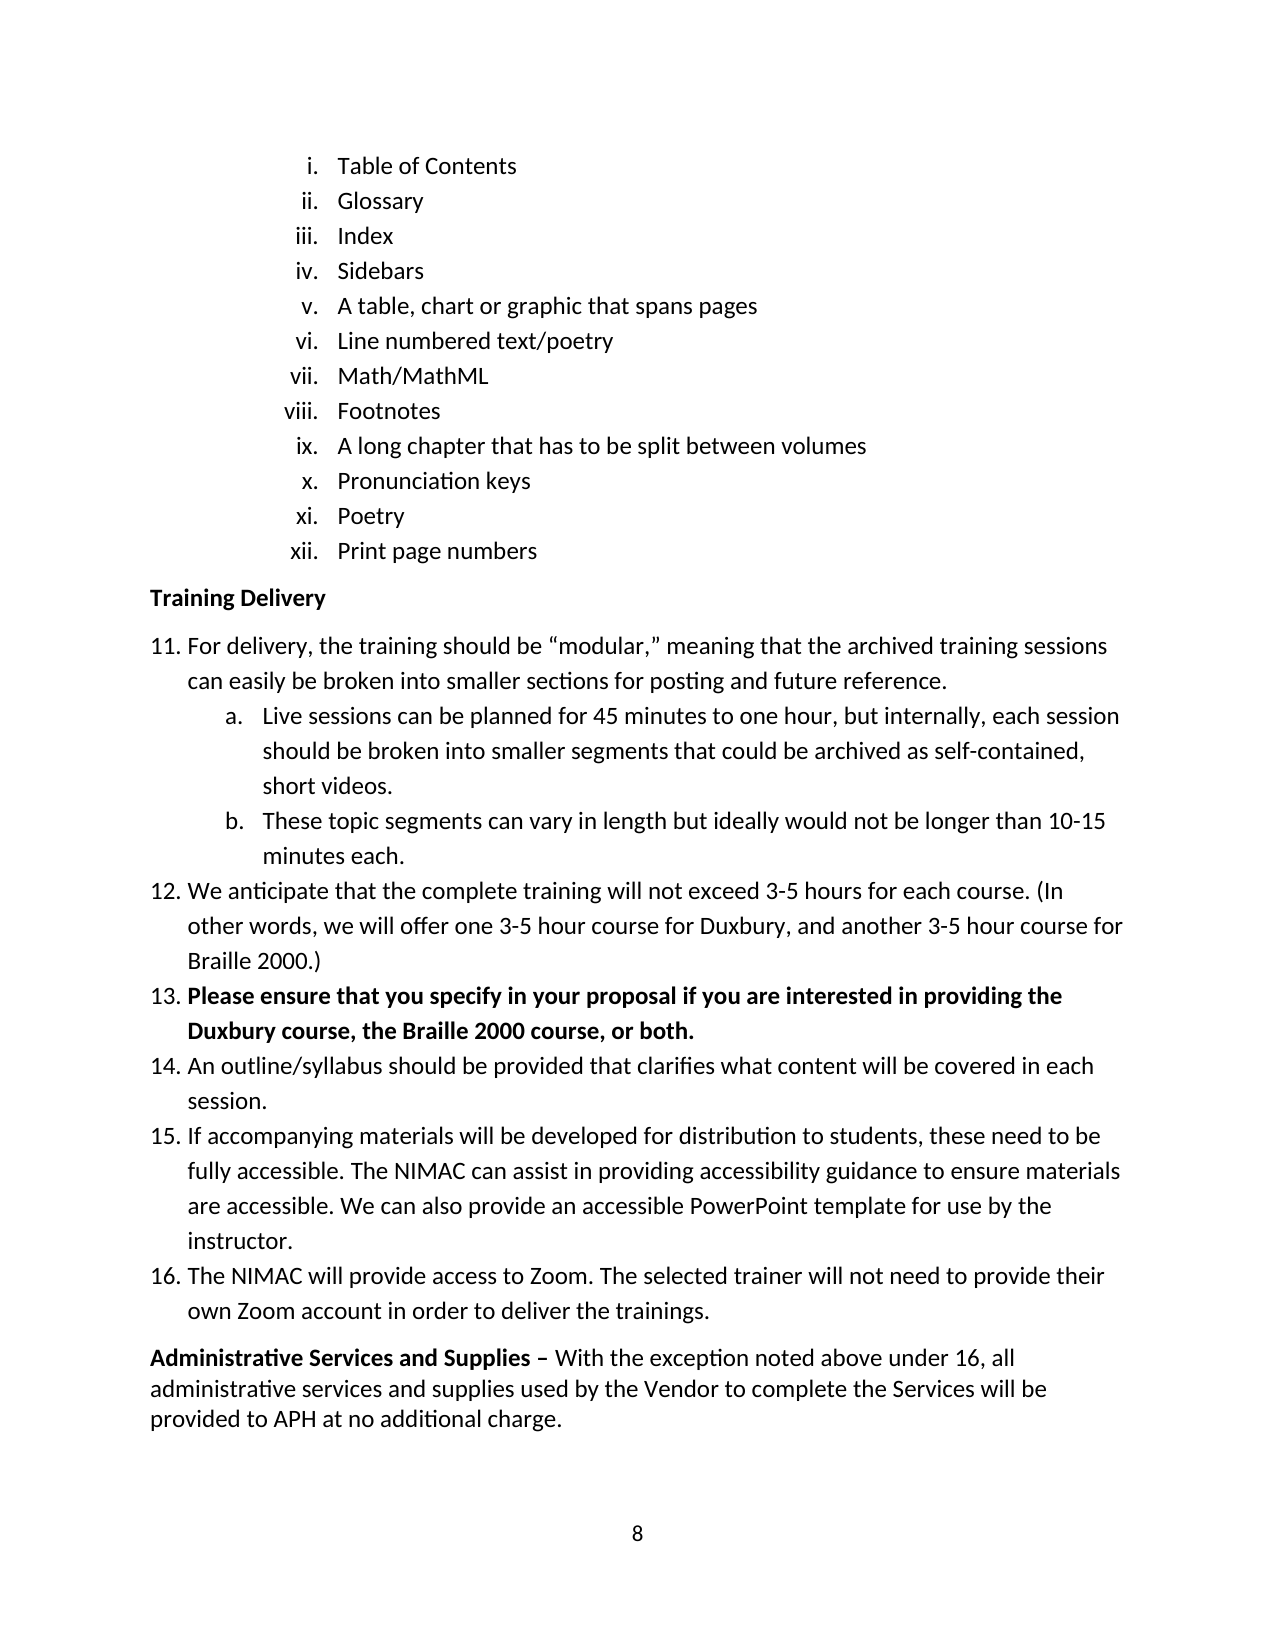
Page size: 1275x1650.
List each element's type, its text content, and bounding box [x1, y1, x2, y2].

list We anticipate that the complete training will not exceed 3-5 hours for each course. (In other words, we will offer one 3-5 hour course for Duxbury, and another 3-5 hour course for Braille 2000.) [150, 875, 1125, 976]
list The NIMAC will provide access to Zoom. The selected trainer will not need to provide their own Zoom account in order to deliver the trainings. [150, 1260, 1125, 1326]
text Training Delivery [150, 582, 1125, 613]
list An outline/syllabus should be provided that clarifies what content will be covered in each session. [150, 1050, 1125, 1116]
text Administrative Services and Supplies – With the exception noted above under 16, all administrative services and supplies used by the Vendor to complete the Services will be provided to APH at no additional charge. [150, 1342, 1125, 1434]
list Print page numbers [319, 535, 1125, 566]
list Please ensure that you specify in your proposal if you are interested in providing the Duxbury course, the Braille 2000 course, or both. [150, 980, 1125, 1046]
list Footnotes [319, 395, 1125, 426]
list Poetry [319, 500, 1125, 531]
list Glossary [319, 185, 1125, 216]
list Index [319, 220, 1125, 251]
list A long chapter that has to be split between volumes [319, 430, 1125, 461]
list Live sessions can be planned for 45 minutes to one hour, but internally, each session should be broken into smaller segments that could be archived as self-contained, short videos. [225, 700, 1125, 801]
list Math/MathML [319, 360, 1125, 391]
list Sidebars [319, 255, 1125, 286]
list If accompanying materials will be developed for distribution to students, these need to be fully accessible. The NIMAC can assist in providing accessibility guidance to ensure materials are accessible. We can also provide an accessible PowerPoint template for use by the instructor. [150, 1120, 1125, 1256]
list Table of Contents [319, 150, 1125, 181]
list Line numbered text/poetry [319, 325, 1125, 356]
list These topic segments can vary in length but ideally would not be longer than 10-15 minutes each. [225, 805, 1125, 871]
list Pronunciation keys [319, 465, 1125, 496]
list A table, chart or graphic that spans pages [319, 290, 1125, 321]
list For delivery, the training should be “modular,” meaning that the archived training sessions can easily be broken into smaller sections for posting and future reference. [150, 630, 1125, 696]
